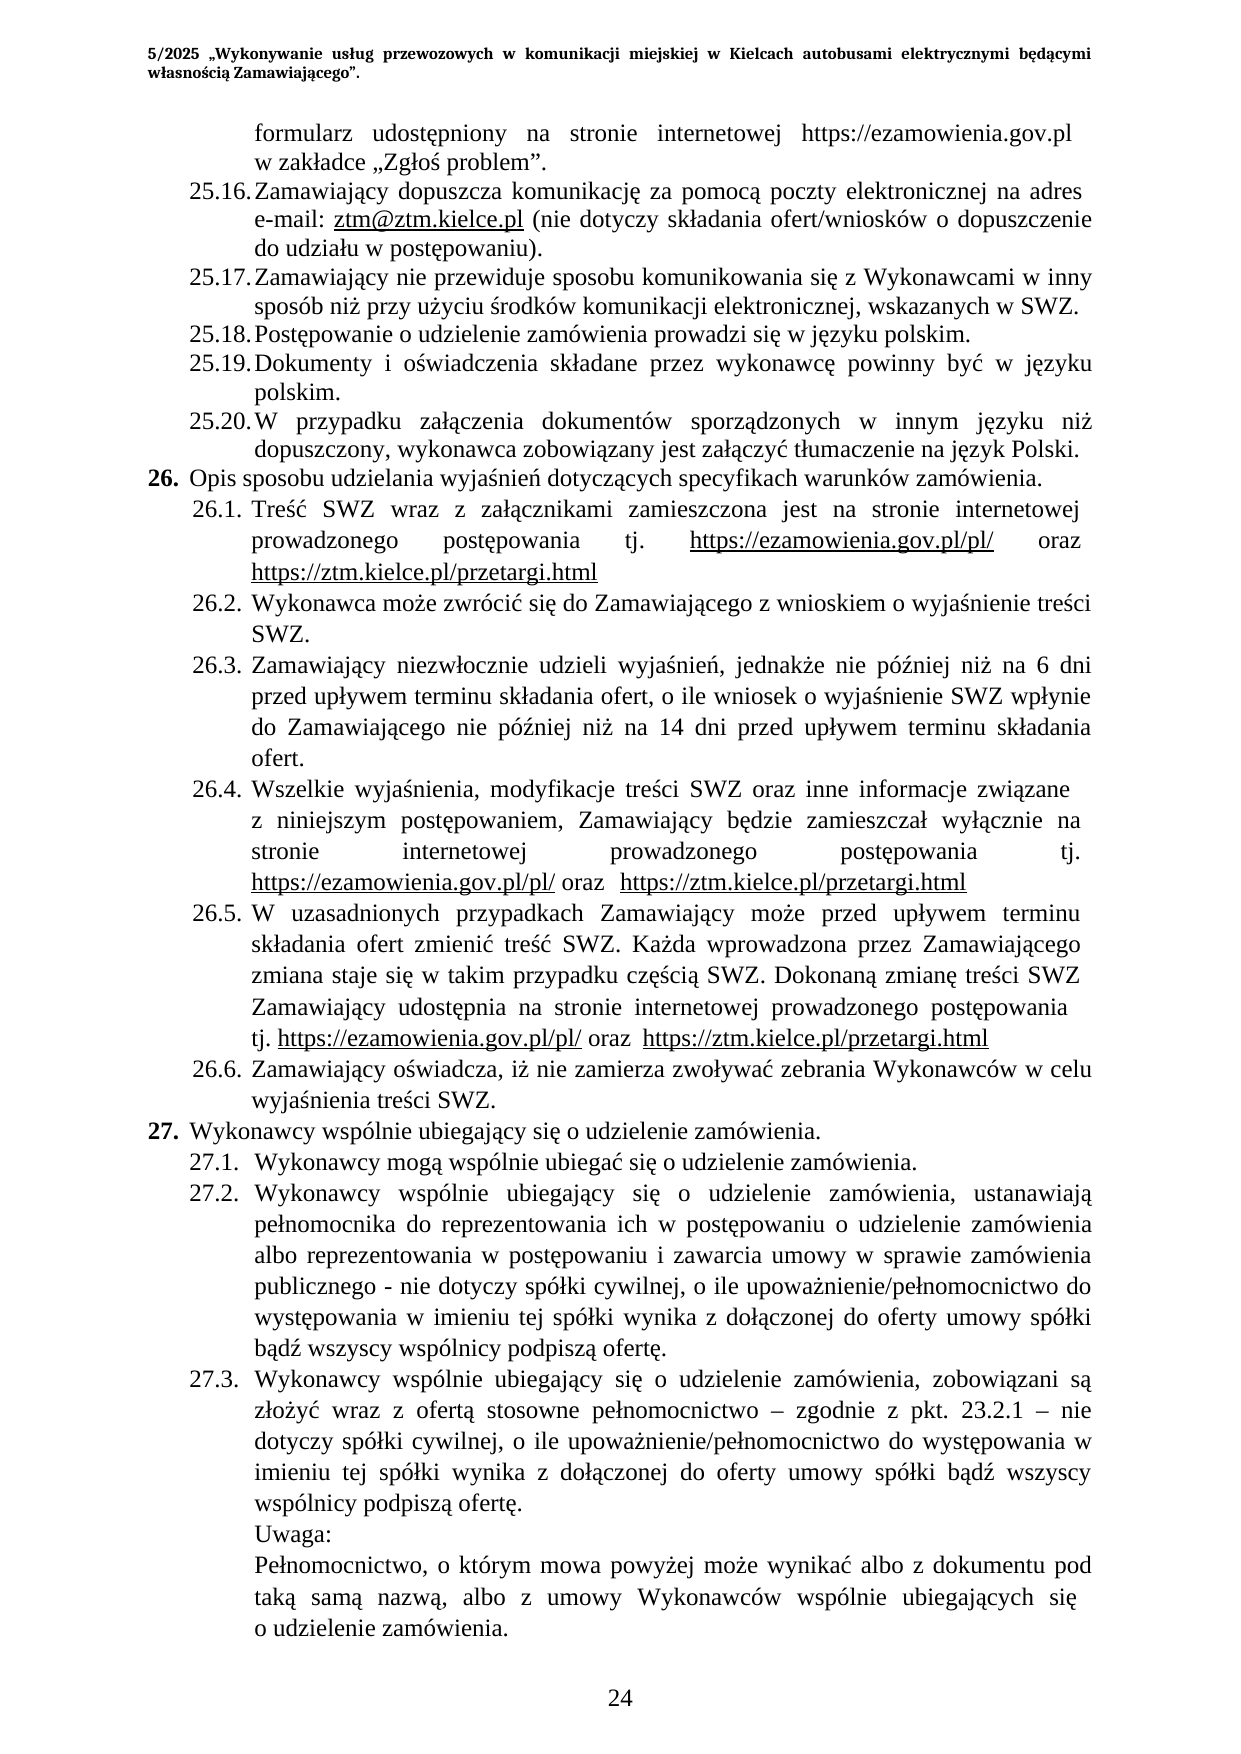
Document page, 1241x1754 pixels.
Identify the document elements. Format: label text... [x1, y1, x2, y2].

list Wszelkie wyjaśnienia, modyfikacje treści SWZ oraz inne informacje związane z niniejszym postępowaniem, Zamawiający będzie zamieszczał wyłącznie na stronie internetowej prowadzonego postępowania tj. https://ezamowienia.gov.pl/pl/ oraz https://ztm.kielce.pl/przetargi.html [192, 774, 1081, 896]
list Zamawiający oświadcza, iż nie zamierza zwoływać zebrania Wykonawców w celu wyjaśnienia treści SWZ. [192, 1054, 1092, 1114]
subtitle Wykonawcy wspólnie ubiegający się o udzielenie zamówienia. [148, 1116, 1092, 1145]
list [189, 118, 1092, 176]
list Wykonawcy mogą wspólnie ubiegać się o udzielenie zamówienia. [189, 1147, 1092, 1176]
list Dokumenty i oświadczenia składane przez wykonawcę powinny być w języku polskim. [189, 348, 1092, 406]
list Wykonawca może zwrócić się do Zamawiającego z wnioskiem o wyjaśnienie treści SWZ. [192, 588, 1092, 647]
list Zamawiający nie przewiduje sposobu komunikowania się z Wykonawcami w inny sposób niż przy użyciu środków komunikacji elektronicznej, wskazanych w SWZ. [189, 262, 1092, 319]
list Postępowanie o udzielenie zamówienia prowadzi się w języku polskim. [189, 319, 1092, 348]
subtitle Opis sposobu udzielania wyjaśnień dotyczących specyfikach warunków zamówienia. [148, 463, 1092, 492]
list Treść SWZ wraz z załącznikami zamieszczona jest na stronie internetowej prowadzonego postępowania tj. https://ezamowienia.gov.pl/pl/ oraz https://ztm.kielce.pl/przetargi.html [192, 494, 1081, 585]
text Uwaga: [254, 1519, 1092, 1548]
list W uzasadnionych przypadkach Zamawiający może przed upływem terminu składania ofert zmienić treść SWZ. Każda wprowadzona przez Zamawiającego zmiana staje się w takim przypadku częścią SWZ. Dokonaną zmianę treści SWZ Zamawiający udostępnia na stronie internetowej prowadzonego postępowania tj. https://ezamowienia.gov.pl/pl/ oraz https://ztm.kielce.pl/przetargi.html [192, 898, 1081, 1052]
list Wykonawcy wspólnie ubiegający się o udzielenie zamówienia, ustanawiają pełnomocnika do reprezentowania ich w postępowaniu o udzielenie zamówienia albo reprezentowania w postępowaniu i zawarcia umowy w sprawie zamówienia publicznego - nie dotyczy spółki cywilnej, o ile upoważnienie/pełnomocnictwo do występowania w imieniu tej spółki wynika z dołączonej do oferty umowy spółki bądź wszyscy wspólnicy podpiszą ofertę. [189, 1178, 1092, 1362]
list Zamawiający niezwłocznie udzieli wyjaśnień, jednakże nie później niż na 6 dni przed upływem terminu składania ofert, o ile wniosek o wyjaśnienie SWZ wpłynie do Zamawiającego nie później niż na 14 dni przed upływem terminu składania ofert. [192, 650, 1092, 772]
text Pełnomocnictwo, o którym mowa powyżej może wynikać albo z dokumentu pod taką samą nazwą, albo z umowy Wykonawców wspólnie ubiegających się o udzielenie zamówienia. [254, 1551, 1092, 1641]
list Wykonawcy wspólnie ubiegający się o udzielenie zamówienia, zobowiązani są złożyć wraz z ofertą stosowne pełnomocnictwo – zgodnie z pkt. 23.2.1 – nie dotyczy spółki cywilnej, o ile upoważnienie/pełnomocnictwo do występowania w imieniu tej spółki wynika z dołączonej do oferty umowy spółki bądź wszyscy wspólnicy podpiszą ofertę. [189, 1364, 1092, 1517]
list Zamawiający dopuszcza komunikację za pomocą poczty elektronicznej na adres e-mail: ztm@ztm.kielce.pl (nie dotyczy składania ofert/wniosków o dopuszczenie do udziału w postępowaniu). [189, 176, 1092, 262]
list W przypadku załączenia dokumentów sporządzonych w innym języku niż dopuszczony, wykonawca zobowiązany jest załączyć tłumaczenie na język Polski. [189, 406, 1092, 463]
